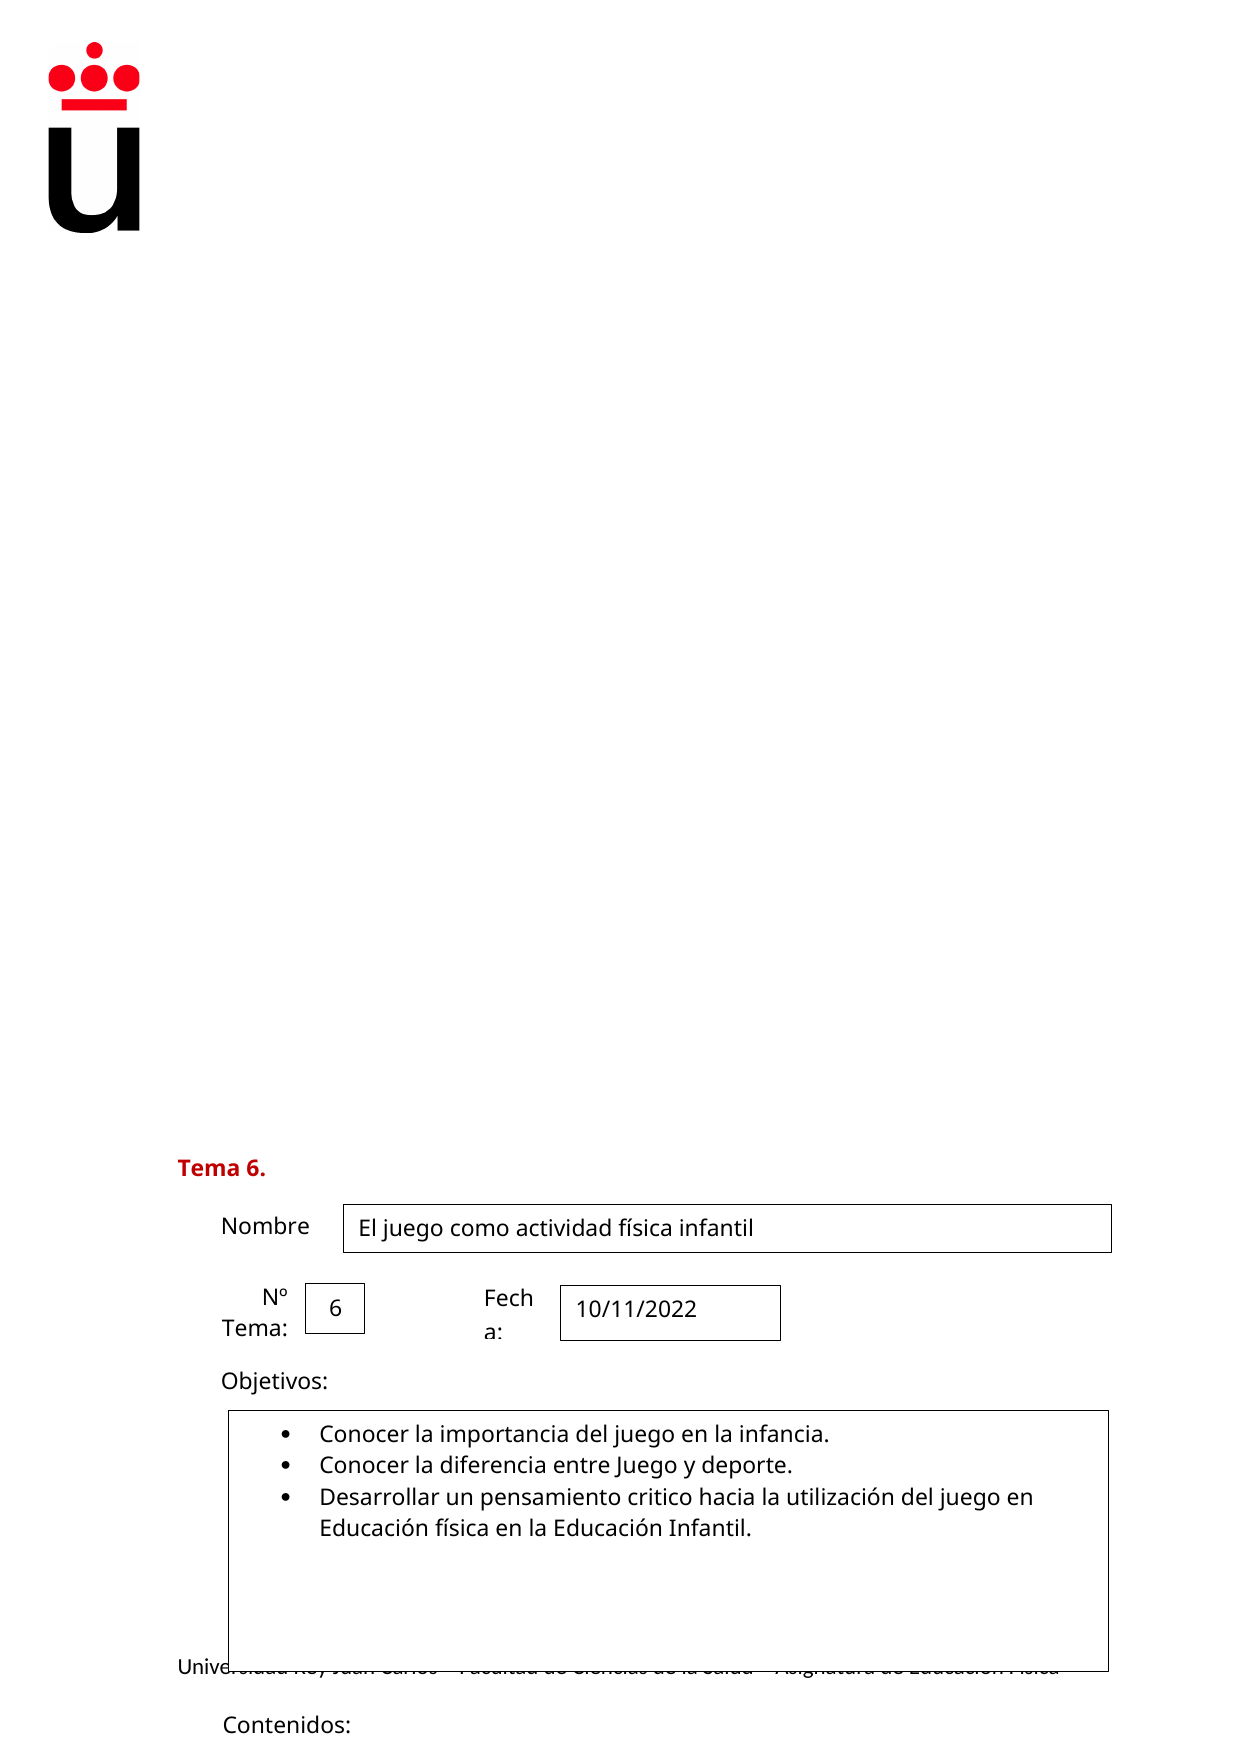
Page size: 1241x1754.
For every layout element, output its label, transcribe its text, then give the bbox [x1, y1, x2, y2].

picture [48, 42, 140, 233]
subtitle Tema 6. [177, 1151, 1063, 1183]
